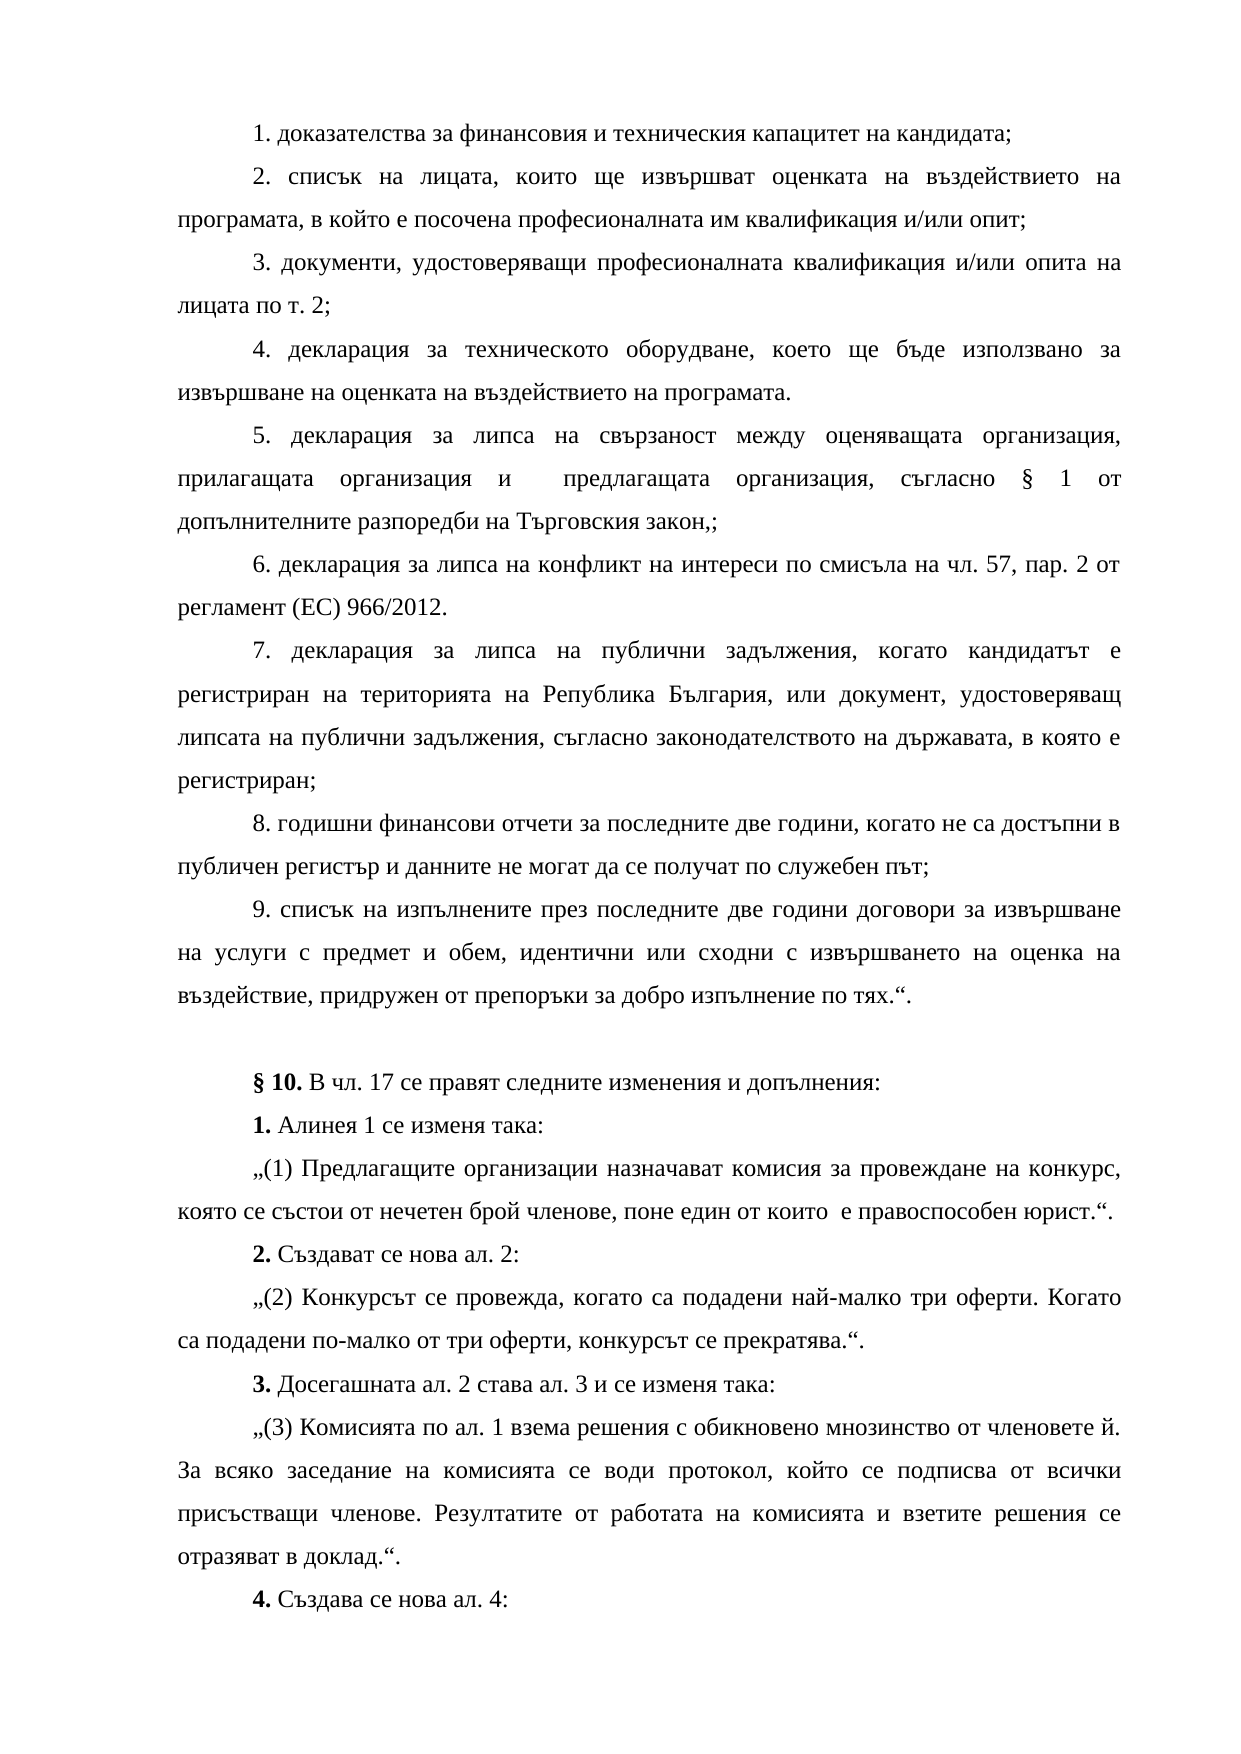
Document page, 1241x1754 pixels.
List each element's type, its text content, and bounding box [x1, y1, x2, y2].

text 2. Създават се нова ал. 2: [177, 1239, 1122, 1268]
text 7. декларация за липса на публични задължения, когато кандидатът е регистриран на територията на Република България, или документ, удостоверяващ липсата на публични задължения, съгласно законодателството на държавата, в която е регистриран; [177, 636, 1122, 794]
text § 10. В чл. 17 се правят следните изменения и допълнения: [177, 1067, 1122, 1096]
text 9. списък на изпълнените през последните две години договори за извършване на услуги с предмет и обем, идентични или сходни с извършването на оценка на въздействие, придружен от препоръки за добро изпълнение по тях.“. [177, 894, 1122, 1009]
text 1. Алинея 1 се изменя така: [177, 1110, 1122, 1139]
text 2. списък на лицата, които ще извършват оценката на въздействието на програмата, в който е посочена професионалната им квалификация и/или опит; [177, 161, 1122, 233]
text 4. Създава се нова ал. 4: [177, 1584, 1122, 1613]
text 5. декларация за липса на свързаност между оценяващата организация, прилагащата организация и предлагащата организация, съгласно § 1 от допълнителните разпоредби на Търговския закон,; [177, 420, 1122, 535]
text „(2) Конкурсът се провежда, когато са подадени най-малко три оферти. Когато са подадени по-малко от три оферти, конкурсът се прекратява.“. [177, 1282, 1122, 1354]
text 4. декларация за техническото оборудване, което ще бъде използвано за извършване на оценката на въздействието на програмата. [177, 334, 1122, 406]
text 1. доказателства за финансовия и техническия капацитет на кандидата; [177, 118, 1122, 147]
text „(3) Комисията по ал. 1 взема решения с обикновено мнозинство от членовете й. За всяко заседание на комисията се води протокол, който се подписва от всички присъстващи членове. Резултатите от работата на комисията и взетите решения се отразяват в доклад.“. [177, 1412, 1122, 1570]
text „(1) Предлагащите организации назначават комисия за провеждане на конкурс, която се състои от нечетен брой членове, поне един от които е правоспособен юрист.“. [177, 1153, 1122, 1225]
text 3. Досегашната ал. 2 става ал. 3 и се изменя така: [177, 1369, 1122, 1397]
text 3. документи, удостоверяващи професионалната квалификация и/или опита на лицата по т. 2; [177, 247, 1122, 319]
text 6. декларация за липса на конфликт на интереси по смисъла на чл. 57, пар. 2 от регламент (ЕС) 966/2012. [177, 549, 1122, 621]
text 8. годишни финансови отчети за последните две години, когато не са достъпни в публичен регистър и данните не могат да се получат по служебен път; [177, 808, 1122, 880]
